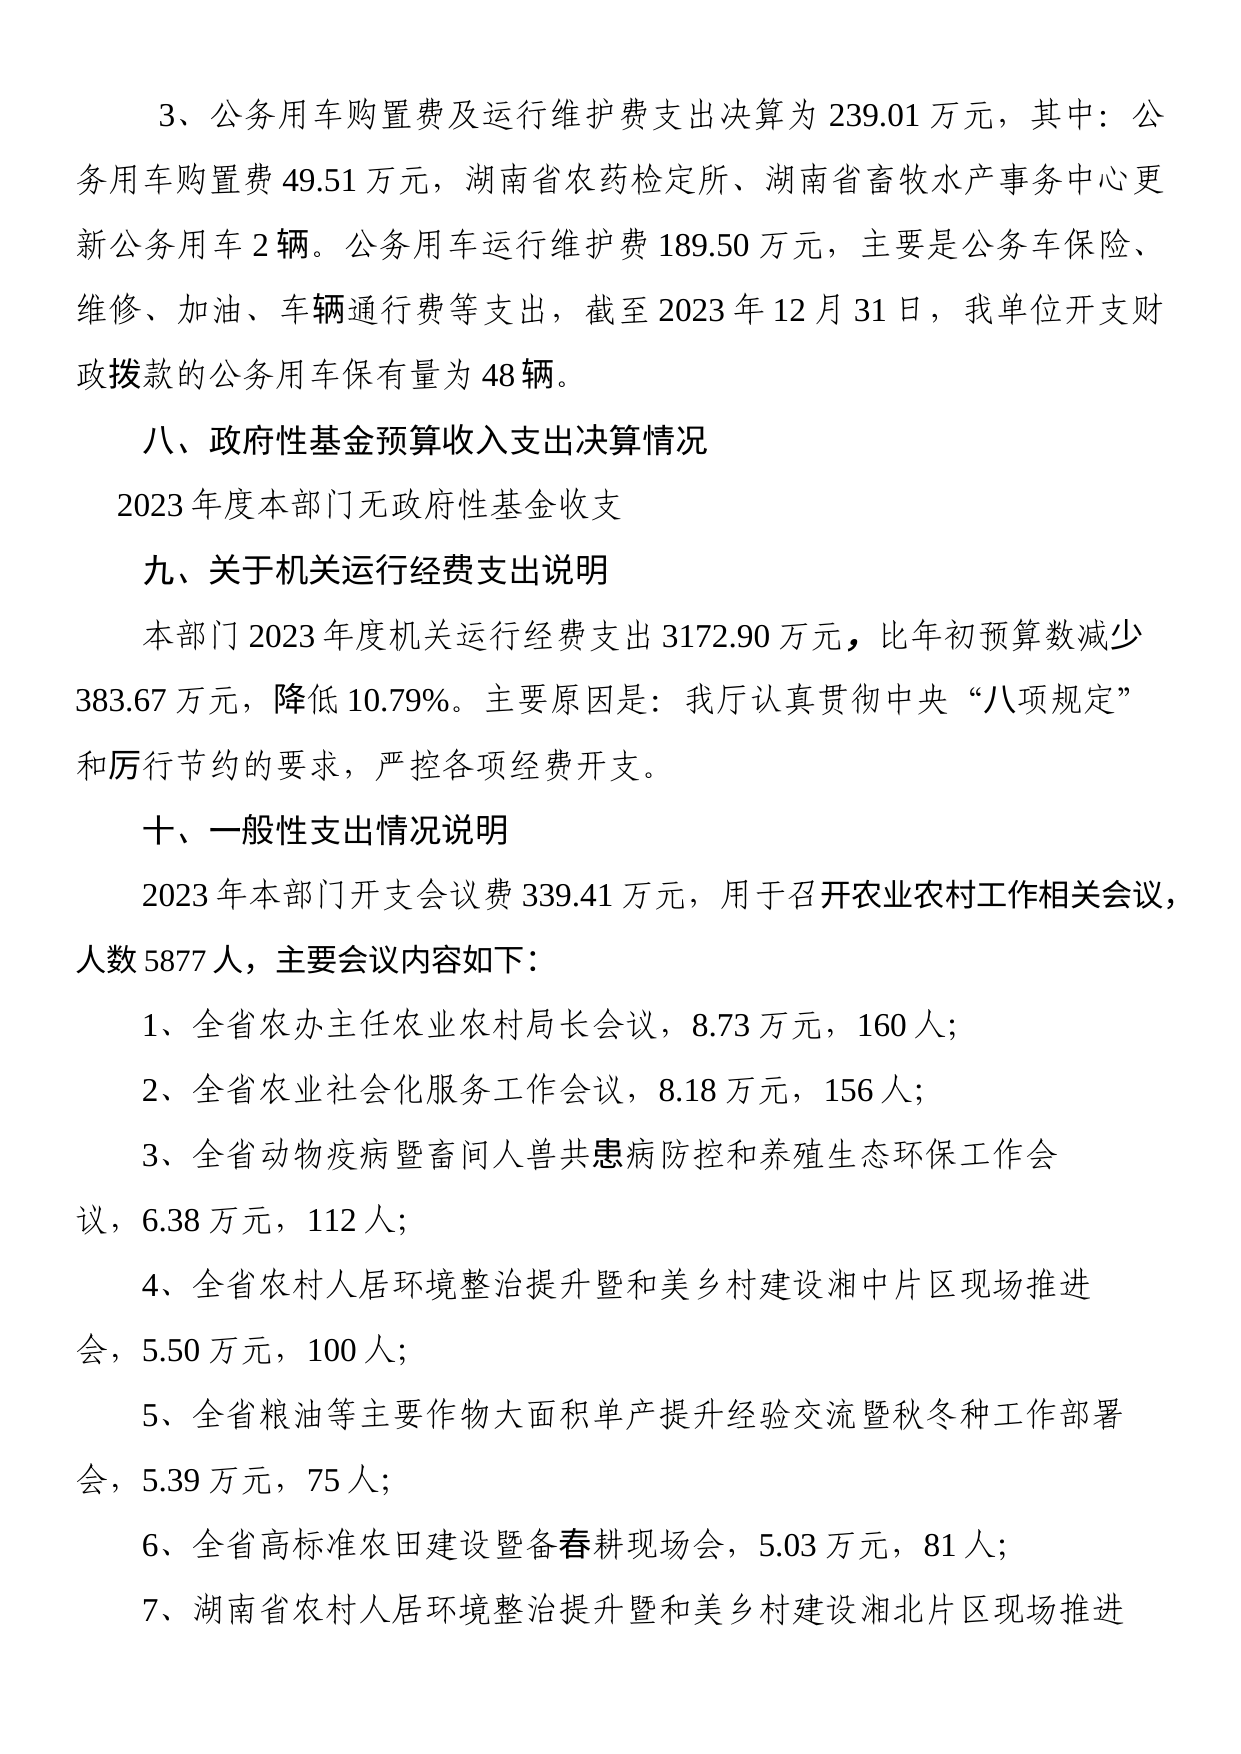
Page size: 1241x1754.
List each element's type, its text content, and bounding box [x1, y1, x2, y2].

list 全省农村人居环境整治提升暨和美乡村建设湘中片区现场推进会，5.50万元，100人； [75, 1251, 1165, 1381]
list 全省动物疫病暨畜间人兽共患病防控和养殖生态环保工作会议，6.38万元，112人； [75, 1121, 1165, 1251]
text 本部门2023年度机关运行经费支出3172.90万元，比年初预算数减少383.67万元，降低10.79%。主要原因是：我厅认真贯彻中央“八项规定”和厉行节约的要求，严控各项经费开支。 [75, 601, 1165, 796]
list 全省粮油等主要作物大面积单产提升经验交流暨秋冬种工作部署会，5.39万元，75人； [75, 1381, 1165, 1511]
text 九、关于机关运行经费支出说明 [75, 536, 1165, 601]
text 1、全省农办主任农业农村局长会议，8.73万元，160人； [75, 991, 1165, 1056]
text 八、政府性基金预算收入支出决算情况 [75, 406, 1165, 471]
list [75, 1576, 1165, 1641]
list 全省农业社会化服务工作会议，8.18万元，156人； [75, 1056, 1165, 1121]
text 2023年度本部门无政府性基金收支 [75, 471, 1165, 536]
text 十、一般性支出情况说明 [75, 796, 1165, 861]
text 3、公务用车购置费及运行维护费支出决算为239.01万元，其中：公务用车购置费49.51万元，湖南省农药检定所、湖南省畜牧水产事务中心更新公务用车2辆。公务用车运行维护费189.50万元，主要是公务车保险、维修、加油、车辆通行费等支出，截至2023年12月31日，我单位开支财政拨款的公务用车保有量为48辆。 [75, 81, 1165, 406]
list 全省高标准农田建设暨备春耕现场会，5.03万元，81人； [75, 1511, 1165, 1576]
text 2023年本部门开支会议费339.41万元，用于召开农业农村工作相关会议，人数5877人，主要会议内容如下： [75, 861, 1165, 991]
